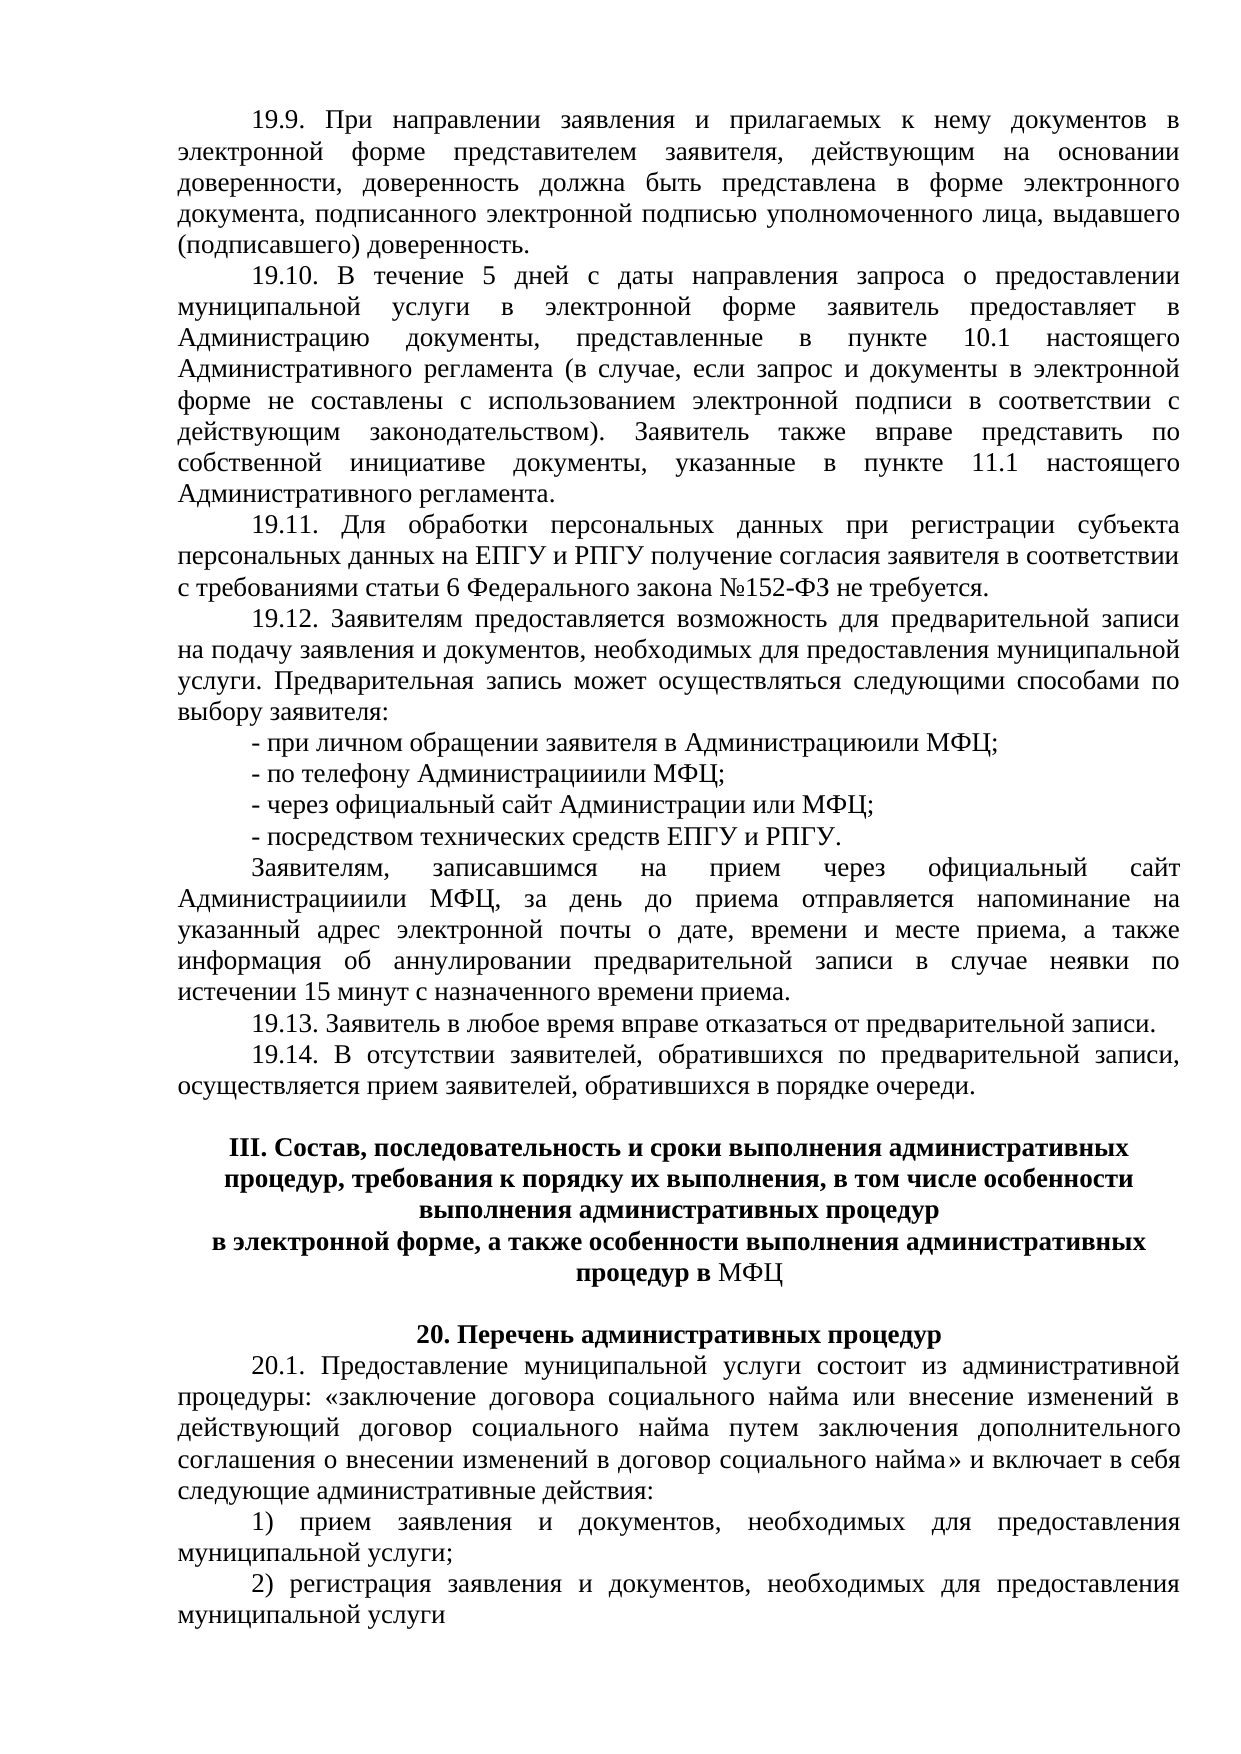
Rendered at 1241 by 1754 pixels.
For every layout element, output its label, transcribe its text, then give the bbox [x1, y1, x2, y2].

text 20. Перечень административных процедур [177, 1318, 1181, 1349]
text - при личном обращении заявителя в Администрациюили МФЦ; [177, 726, 1181, 757]
text 19.11. Для обработки персональных данных при регистрации субъекта персональных данных на ЕПГУ и РПГУ получение согласия заявителя в соответствии с требованиями статьи 6 Федерального закона №152-ФЗ не требуется. [177, 508, 1181, 602]
text 19.12. Заявителям предоставляется возможность для предварительной записи на подачу заявления и документов, необходимых для предоставления муниципальной услуги. Предварительная запись может осуществляться следующими способами по выбору заявителя: [177, 602, 1181, 726]
text 2) регистрация заявления и документов, необходимых для предоставления муниципальной услуги [177, 1567, 1181, 1629]
text Заявителям, записавшимся на прием через официальный сайт Администрацииили МФЦ, за день до приема отправляется напоминание на указанный адрес электронной почты о дате, времени и месте приема, а также информация об аннулировании предварительной записи в случае неявки по истечении 15 минут с назначенного времени приема. [177, 851, 1181, 1007]
text 19.9. При направлении заявления и прилагаемых к нему документов в электронной форме представителем заявителя, действующим на основании доверенности, доверенность должна быть представлена в форме электронного документа, подписанного электронной подписью уполномоченного лица, выдавшего (подписавшего) доверенность. [177, 103, 1181, 259]
text - посредством технических средств ЕПГУ и РПГУ. [177, 820, 1181, 851]
text 19.14. В отсутствии заявителей, обратившихся по предварительной записи, осуществляется прием заявителей, обратившихся в порядке очереди. [177, 1038, 1181, 1100]
text 20.1. Предоставление муниципальной услуги состоит из административной процедуры: «заключение договора социального найма или внесение изменений в действующий договор социального найма путем заключения дополнительного соглашения о внесении изменений в договор социального найма» и включает в себя следующие административные действия: [177, 1349, 1181, 1505]
text 19.13. Заявитель в любое время вправе отказаться от предварительной записи. [177, 1007, 1181, 1038]
text в электронной форме, а также особенности выполнения административных процедур в МФЦ [177, 1225, 1181, 1287]
text 19.10. В течение 5 дней с даты направления запроса о предоставлении муниципальной услуги в электронной форме заявитель предоставляет в Администрацию документы, представленные в пункте 10.1 настоящего Административного регламента (в случае, если запрос и документы в электронной форме не составлены с использованием электронной подписи в соответствии с действующим законодательством). Заявитель также вправе представить по собственной инициативе документы, указанные в пункте 11.1 настоящего Административного регламента. [177, 259, 1181, 508]
text III. Состав, последовательность и сроки выполнения административных процедур, требования к порядку их выполнения, в том числе особенности выполнения административных процедур [177, 1131, 1181, 1225]
text - по телефону Администрацииили МФЦ; [177, 757, 1181, 789]
text 1) прием заявления и документов, необходимых для предоставления муниципальной услуги; [177, 1505, 1181, 1567]
text - через официальный сайт Администрации или МФЦ; [177, 789, 1181, 820]
